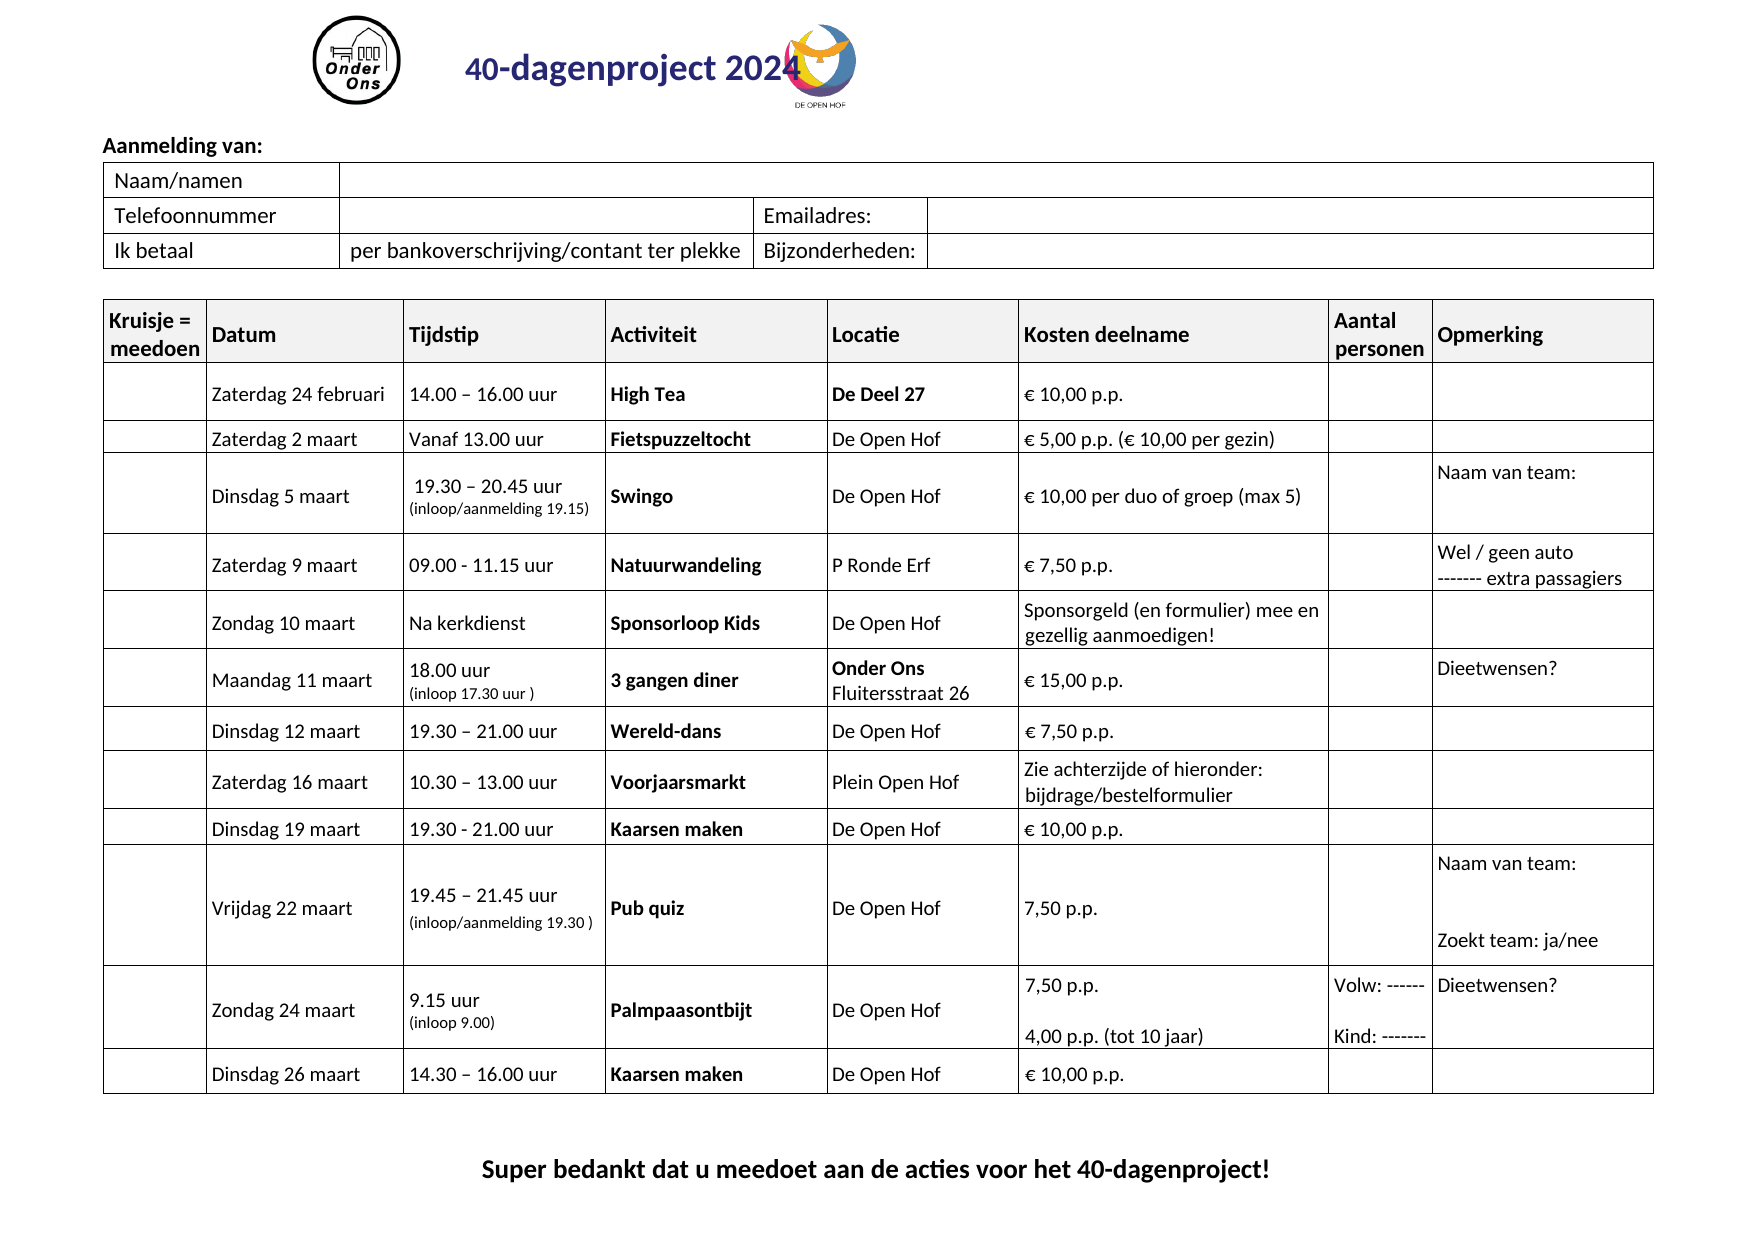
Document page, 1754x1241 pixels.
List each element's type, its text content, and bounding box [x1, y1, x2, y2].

table_cell [104, 966, 206, 1048]
table_cell De Open Hof [828, 707, 1018, 750]
table_cell [104, 1049, 206, 1093]
picture [779, 19, 870, 116]
table_cell Dinsdag 12 maart [207, 707, 403, 750]
table_cell Naam van team: [1433, 453, 1653, 532]
table_cell Vanaf 13.00 uur [404, 421, 605, 452]
table_cell [1433, 1049, 1653, 1093]
table_cell € 7,50 p.p. [1019, 707, 1328, 750]
table_cell [104, 809, 206, 844]
table_cell [104, 649, 206, 706]
table_cell Plein Open Hof [828, 751, 1018, 807]
table_cell Kaarsen maken [606, 1049, 827, 1093]
table_header [340, 163, 1653, 197]
table_cell 10.30 – 13.00 uur [404, 751, 605, 807]
table_cell € 15,00 p.p. [1019, 649, 1328, 706]
table_cell 14.00 – 16.00 uur [404, 363, 605, 420]
table_cell [104, 591, 206, 648]
table_cell Dieetwensen? [1433, 966, 1653, 1048]
table_cell De Open Hof [828, 421, 1018, 452]
table_cell Sponsorloop Kids [606, 591, 827, 648]
table_cell € 10,00 p.p. [1019, 1049, 1328, 1093]
table_cell De Open Hof [828, 966, 1018, 1048]
table_cell [1329, 845, 1432, 965]
table_cell per bankoverschrijving/contant ter plekke [340, 234, 753, 268]
picture [312, 15, 401, 105]
table_cell [1433, 809, 1653, 844]
table_cell De Open Hof [828, 809, 1018, 844]
table_cell Zaterdag 16 maart [207, 751, 403, 807]
table_cell € 5,00 p.p. (€ 10,00 per gezin) [1019, 421, 1328, 452]
text Aanmelding van: [102, 131, 1651, 159]
table_cell Fietspuzzeltocht [606, 421, 827, 452]
table_cell [1329, 649, 1432, 706]
table_cell 19.45 – 21.45 uur (inloop/aanmelding 19.30 ) [404, 845, 605, 965]
table_cell Zaterdag 24 februari [207, 363, 403, 420]
table_cell [104, 453, 206, 532]
table_header Opmerking [1433, 300, 1653, 362]
table_header Activiteit [606, 300, 827, 362]
table_cell 7,50 p.p. [1019, 845, 1328, 965]
table_cell Kaarsen maken [606, 809, 827, 844]
table_cell Onder Ons Fluitersstraat 26 [828, 649, 1018, 706]
table_header Aantal personen [1329, 300, 1432, 362]
table_cell 19.30 – 20.45 uur (inloop/aanmelding 19.15) [404, 453, 605, 532]
table_header Locatie [828, 300, 1018, 362]
table_cell Dinsdag 26 maart [207, 1049, 403, 1093]
table_cell [1329, 534, 1432, 590]
table_cell [1329, 707, 1432, 750]
table_cell [1329, 751, 1432, 807]
table_cell 18.00 uur (inloop 17.30 uur ) [404, 649, 605, 706]
table_cell Ik betaal [104, 234, 339, 268]
table_cell [928, 198, 1653, 232]
table_header Tijdstip [404, 300, 605, 362]
table_cell P Ronde Erf [828, 534, 1018, 590]
table_cell [104, 845, 206, 965]
table_header Datum [207, 300, 403, 362]
table_cell Swingo [606, 453, 827, 532]
table_cell Wereld-dans [606, 707, 827, 750]
table_cell [1329, 1049, 1432, 1093]
table_cell Emailadres: [754, 198, 927, 232]
table_cell Zondag 10 maart [207, 591, 403, 648]
table_cell 19.30 – 21.00 uur [404, 707, 605, 750]
table_cell Wel / geen auto ------- extra passagiers [1433, 534, 1653, 590]
table_cell Pub quiz [606, 845, 827, 965]
table_cell [1433, 363, 1653, 420]
table_cell [1329, 591, 1432, 648]
table_cell [1433, 421, 1653, 452]
table_cell [1433, 591, 1653, 648]
table_cell [1433, 751, 1653, 807]
table_cell Palmpaasontbijt [606, 966, 827, 1048]
table_cell [1329, 809, 1432, 844]
table_cell 3 gangen diner [606, 649, 827, 706]
table_cell 14.30 – 16.00 uur [404, 1049, 605, 1093]
table_cell Voorjaarsmarkt [606, 751, 827, 807]
table_cell Bijzonderheden: [754, 234, 927, 268]
table_cell 19.30 - 21.00 uur [404, 809, 605, 844]
table_cell [104, 363, 206, 420]
table_header Naam/namen [104, 163, 339, 197]
table_cell De Open Hof [828, 453, 1018, 532]
table_cell Sponsorgeld (en formulier) mee en gezellig aanmoedigen! [1019, 591, 1328, 648]
table_cell [104, 534, 206, 590]
table_cell [340, 198, 753, 232]
table_cell [1329, 421, 1432, 452]
table_cell [1329, 453, 1432, 532]
table_cell Zaterdag 9 maart [207, 534, 403, 590]
table_cell Dinsdag 19 maart [207, 809, 403, 844]
table_cell De Open Hof [828, 1049, 1018, 1093]
table_cell [104, 421, 206, 452]
table_cell € 10,00 p.p. [1019, 363, 1328, 420]
table_cell De Deel 27 [828, 363, 1018, 420]
table_cell [1433, 707, 1653, 750]
table_cell € 7,50 p.p. [1019, 534, 1328, 590]
table_cell 09.00 - 11.15 uur [404, 534, 605, 590]
table_cell [928, 234, 1653, 268]
table_cell Vrijdag 22 maart [207, 845, 403, 965]
table_cell Dieetwensen? [1433, 649, 1653, 706]
table_cell De Open Hof [828, 591, 1018, 648]
table_cell Telefoonnummer [104, 198, 339, 232]
table_cell [1329, 363, 1432, 420]
table_header Kruisje = meedoen [104, 300, 206, 362]
table_cell Volw: ------ Kind: ------- [1329, 966, 1432, 1048]
table_cell [104, 707, 206, 750]
table_cell 7,50 p.p. 4,00 p.p. (tot 10 jaar) [1019, 966, 1328, 1048]
table_cell € 10,00 per duo of groep (max 5) [1019, 453, 1328, 532]
table_cell 9.15 uur (inloop 9.00) [404, 966, 605, 1048]
table_cell Na kerkdienst [404, 591, 605, 648]
table_cell Zie achterzijde of hieronder: bijdrage/bestelformulier [1019, 751, 1328, 807]
table_cell High Tea [606, 363, 827, 420]
table_cell [104, 751, 206, 807]
table_cell € 10,00 p.p. [1019, 809, 1328, 844]
table_cell Natuurwandeling [606, 534, 827, 590]
table_cell Maandag 11 maart [207, 649, 403, 706]
table_cell Zondag 24 maart [207, 966, 403, 1048]
table_cell Naam van team: Zoekt team: ja/nee [1433, 845, 1653, 965]
table_header Kosten deelname [1019, 300, 1328, 362]
table_cell Dinsdag 5 maart [207, 453, 403, 532]
table_cell De Open Hof [828, 845, 1018, 965]
table_cell Zaterdag 2 maart [207, 421, 403, 452]
